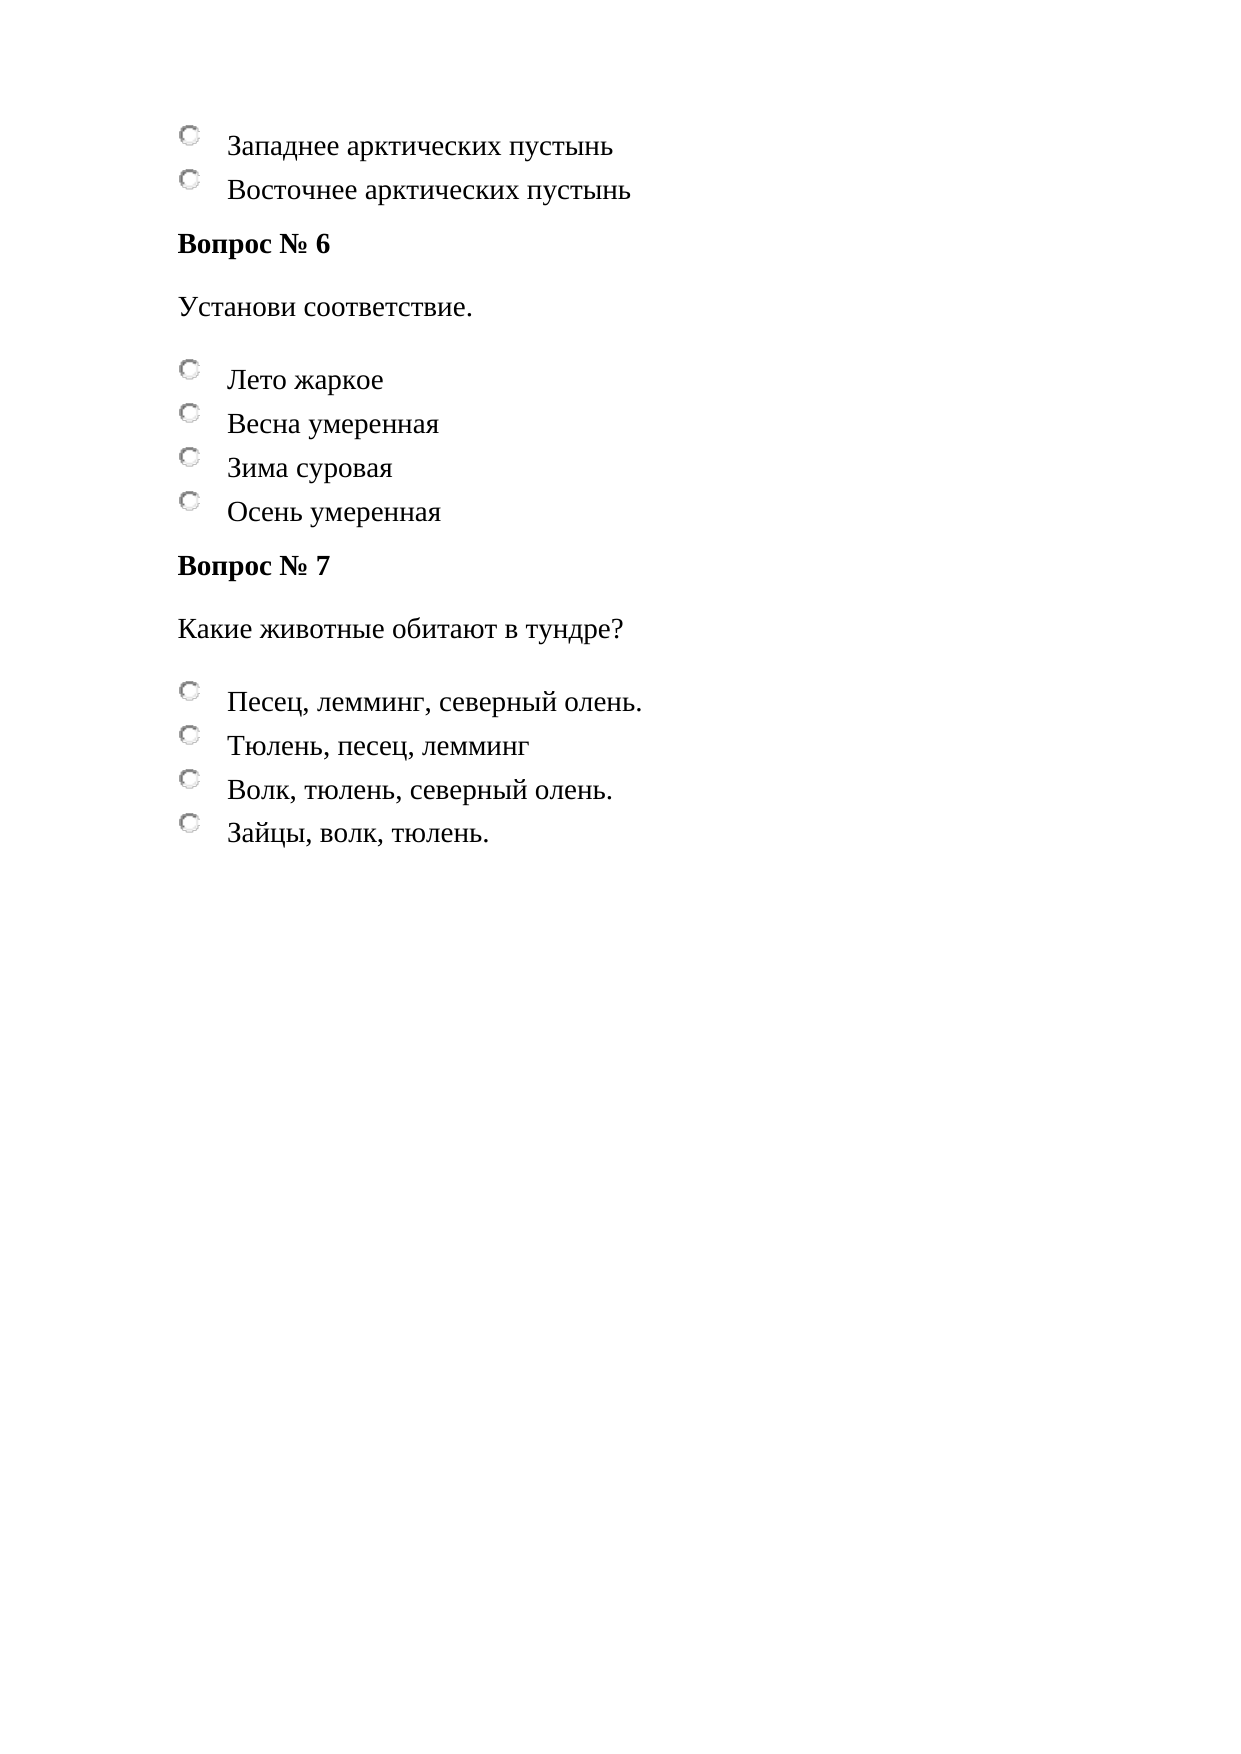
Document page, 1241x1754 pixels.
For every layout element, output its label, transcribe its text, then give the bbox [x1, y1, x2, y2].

text Лето жаркое Весна умеренная Зима суровая Осень умеренная [177, 352, 1152, 527]
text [177, 118, 1152, 206]
text Песец, лемминг, северный олень. Тюлень, песец, лемминг Волк, тюлень, северный олень. Зайцы, волк, тюлень. [177, 674, 1152, 849]
text Вопрос № 7 [177, 548, 1152, 582]
text Установи соответствие. [177, 289, 1152, 323]
text Какие животные обитают в тундре? [177, 611, 1152, 644]
text Вопрос № 6 [177, 227, 1152, 260]
